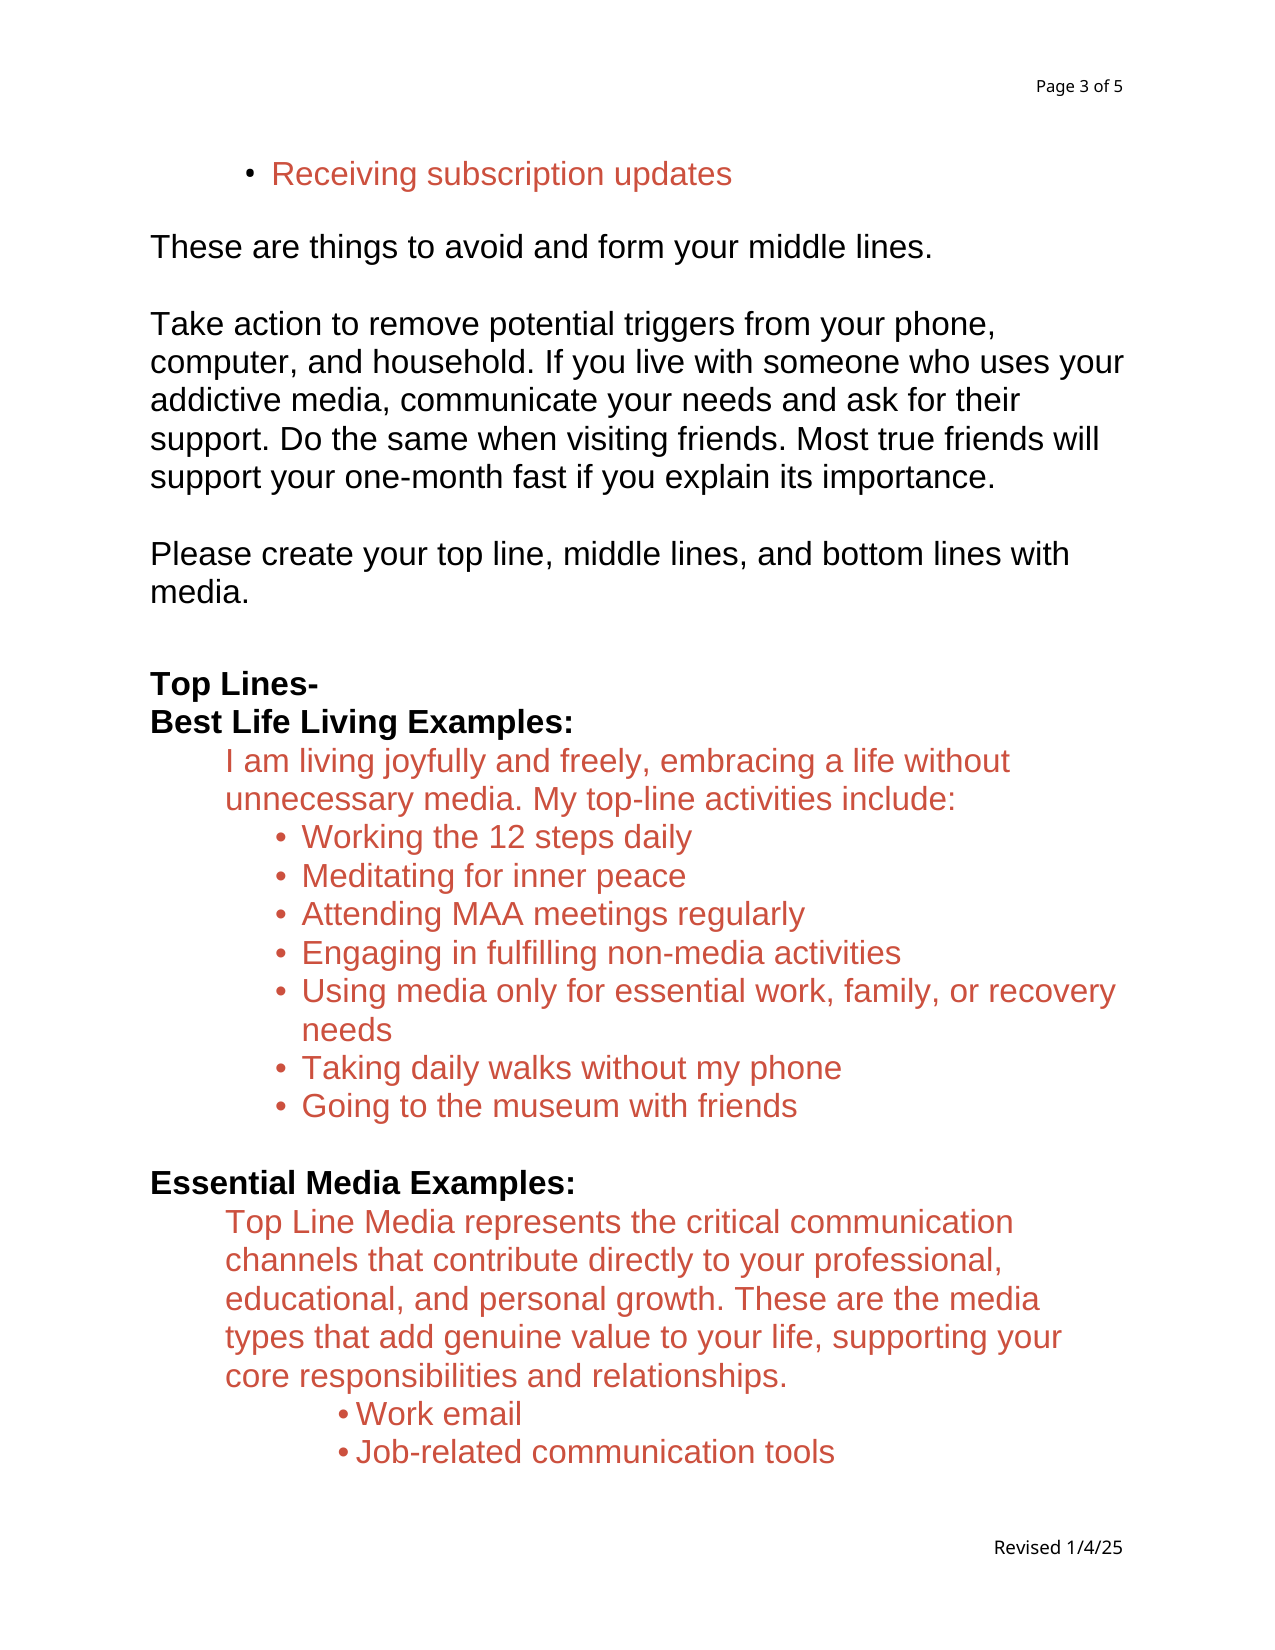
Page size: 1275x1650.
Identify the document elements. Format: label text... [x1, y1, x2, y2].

text Top Lines- [150, 664, 1125, 702]
list Using media only for essential work, family, or recovery needs [275, 971, 1125, 1048]
list Meditating for inner peace [275, 856, 1125, 894]
text Essential Media Examples: [150, 1163, 1125, 1202]
text Best Life Living Examples: [150, 702, 1125, 741]
list Working the 12 steps daily [275, 817, 1125, 856]
list Job-related communication tools [337, 1432, 1125, 1471]
text Take action to remove potential triggers from your phone, computer, and household. If you live with someone who uses your addictive media, communicate your needs and ask for their support. Do the same when visiting friends. Most true friends will support your one-month fast if you explain its importance. [150, 303, 1125, 496]
list Attending MAA meetings regularly [275, 894, 1125, 933]
list Receiving subscription updates [244, 150, 1125, 227]
text Top Line Media represents the critical communication channels that contribute directly to your professional, educational, and personal growth. These are the media types that add genuine value to your life, supporting your core responsibilities and relationships. [225, 1202, 1125, 1394]
list Going to the museum with friends [275, 1087, 1125, 1125]
list Engaging in fulfilling non-media activities [275, 933, 1125, 971]
text These are things to avoid and form your middle lines. [150, 227, 1125, 265]
text Please create your top line, middle lines, and bottom lines with media. [150, 534, 1125, 611]
list Taking daily walks without my phone [275, 1048, 1125, 1087]
text I am living joyfully and freely, embracing a life without unnecessary media. My top-line activities include: [225, 741, 1125, 817]
list Work email [337, 1394, 1125, 1432]
